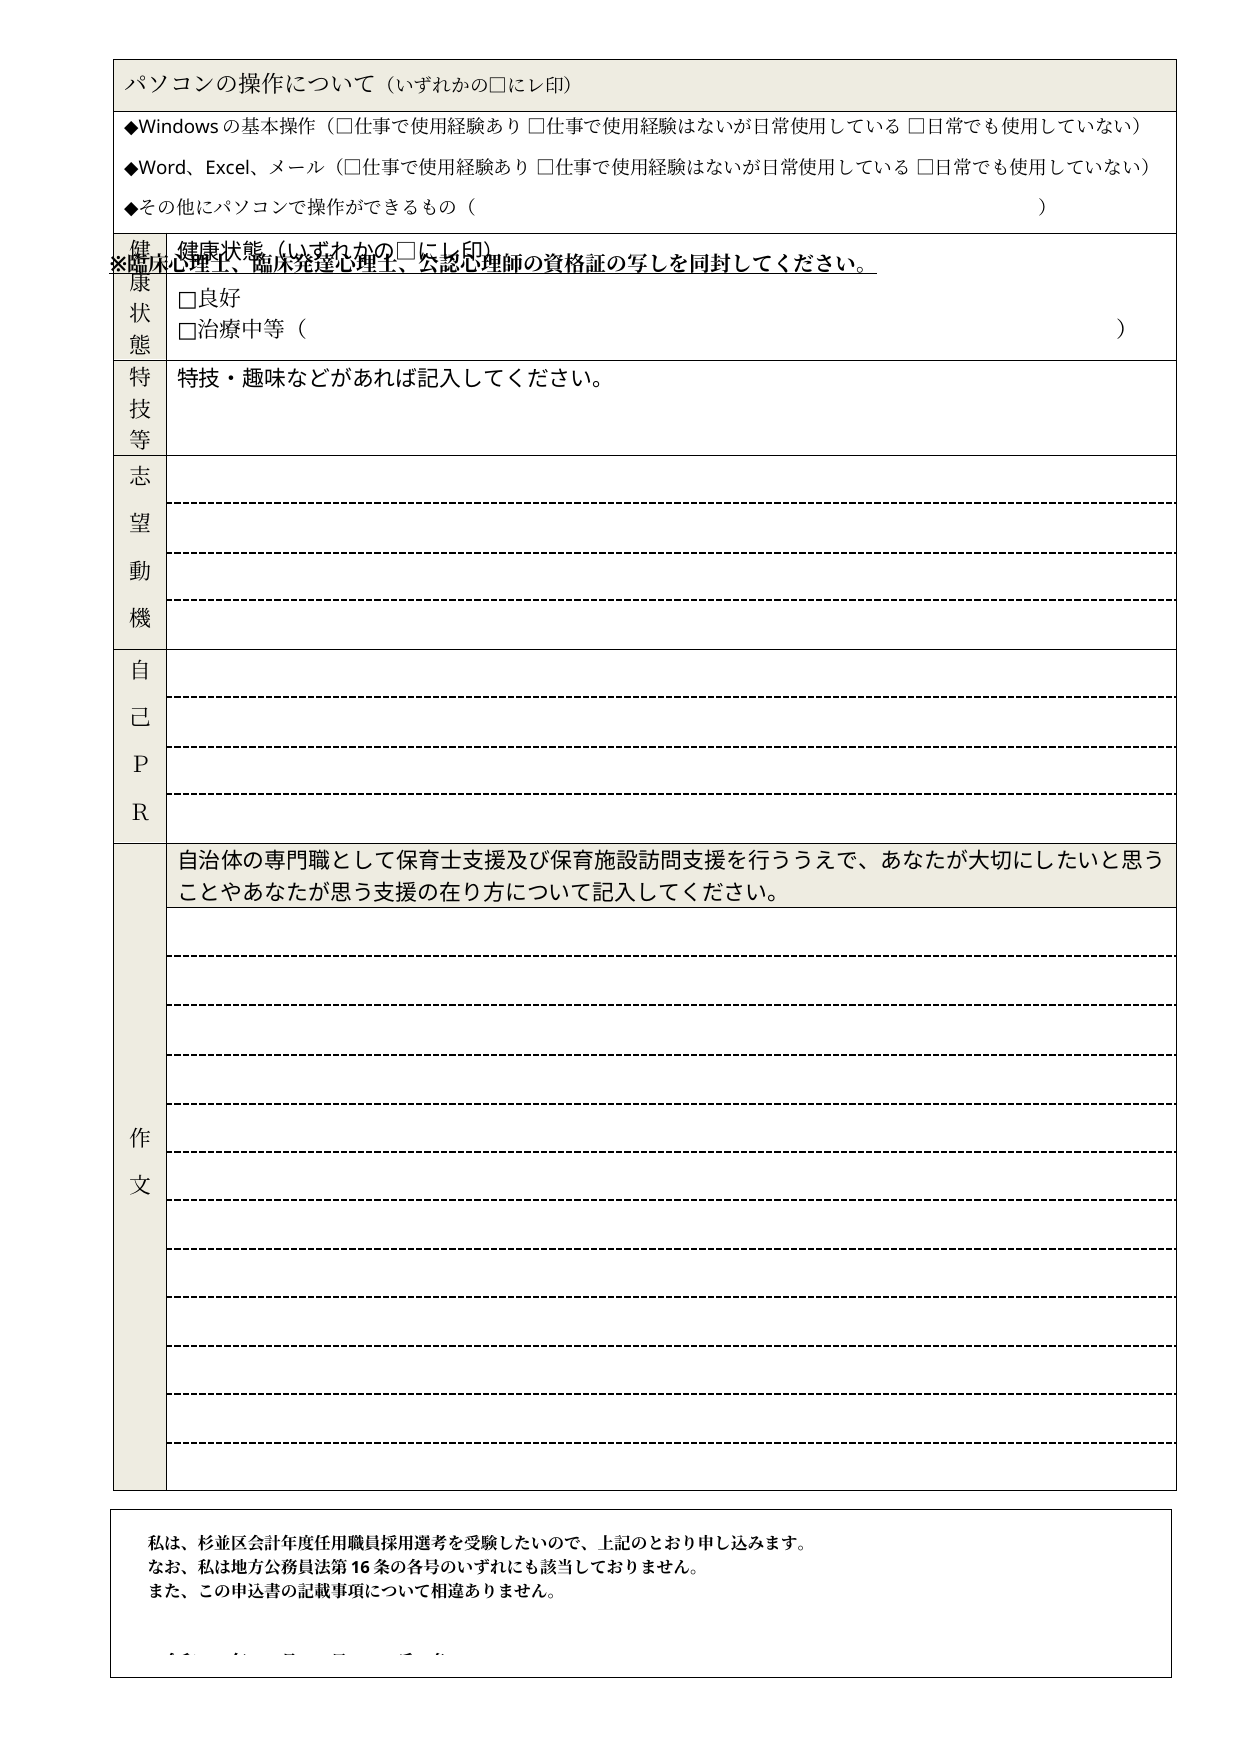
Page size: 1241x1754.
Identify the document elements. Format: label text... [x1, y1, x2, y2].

table_cell [167, 456, 1176, 502]
table_cell [167, 1393, 1176, 1442]
table_cell [167, 1296, 1176, 1345]
table_cell [167, 1004, 1176, 1054]
table_cell 自己ＰＲ [114, 650, 166, 842]
table_cell [167, 746, 1176, 792]
table_cell 特技・趣味などがあれば記入してください。 [167, 361, 1176, 455]
table_cell [167, 502, 1176, 552]
table_cell [167, 650, 1176, 696]
table_cell 健康状態 [114, 274, 166, 359]
table_cell [167, 696, 1176, 746]
table_cell 自治体の専門職として保育士支援及び保育施設訪問支援を行ううえで、あなたが大切にしたいと思うことやあなたが思う支援の在り方について記入してください。 [167, 844, 1176, 907]
table_cell [167, 1054, 1176, 1102]
table_cell ◆Windowsの基本操作（□仕事で使用経験あり □仕事で使用経験はないが日常使用している □日常でも使用していない） ◆Word、Excel、メール（□仕事で使用経験あり □仕事で使用経験はないが日常使用している □日常でも使用していない） ◆その他にパソコンで操作ができるもの（ ） [114, 112, 1176, 233]
table_cell [167, 908, 1176, 955]
table_cell [167, 599, 1176, 649]
table_cell 健康状態 [114, 234, 166, 273]
table_cell 特技等 [114, 361, 166, 455]
table_cell 志望動機 [114, 456, 166, 649]
table_cell [167, 1151, 1176, 1199]
table_cell [167, 793, 1176, 842]
table_cell [167, 1199, 1176, 1248]
table_cell [167, 1248, 1176, 1296]
table_cell [167, 955, 1176, 1004]
table_cell [167, 552, 1176, 599]
table_cell [167, 1345, 1176, 1393]
table_cell パソコンの操作について（いずれかの□にレ印） [114, 60, 1176, 111]
table_cell 作文 [114, 844, 166, 1490]
table_cell [167, 1103, 1176, 1151]
table_cell 健康状態（いずれかの□にレ印） □良好 □治療中等（ ） [167, 234, 1176, 359]
table_cell [167, 1442, 1176, 1490]
